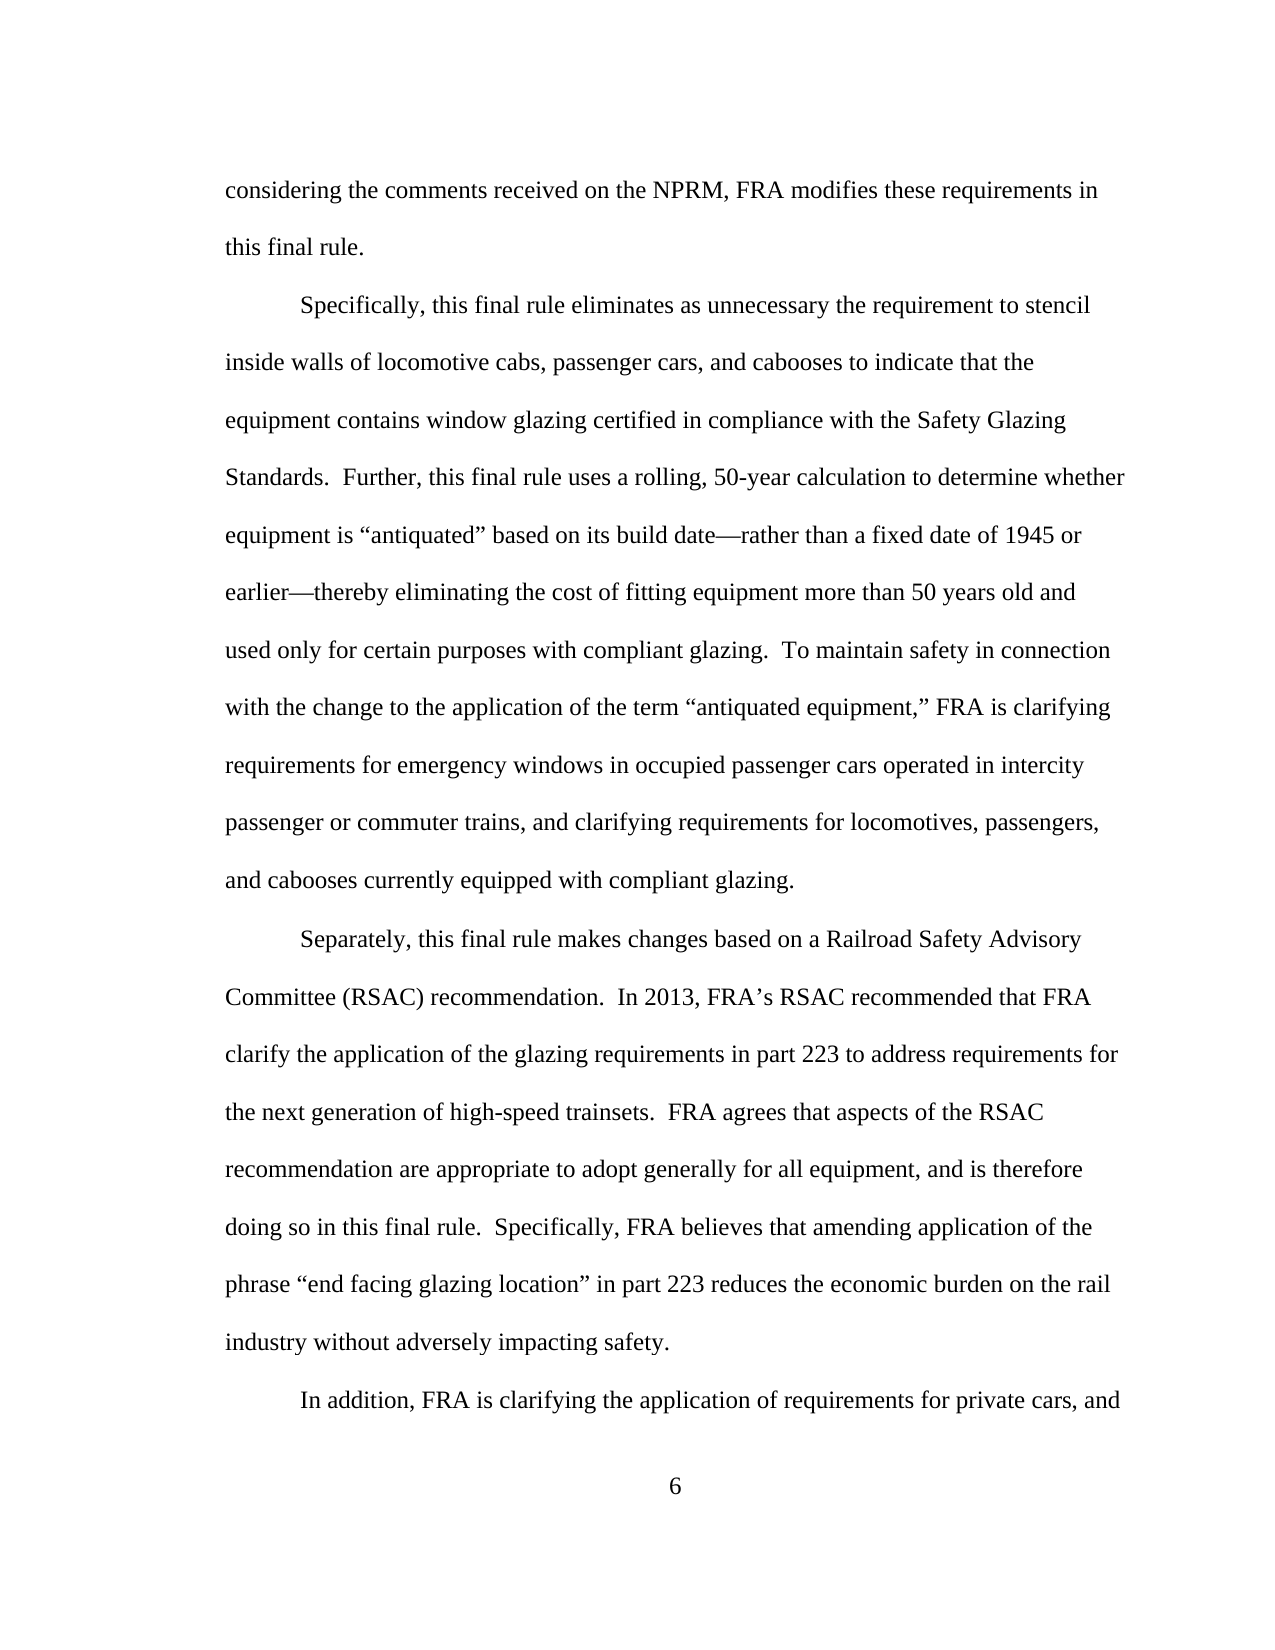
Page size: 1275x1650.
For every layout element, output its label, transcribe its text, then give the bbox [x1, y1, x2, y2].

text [225, 1386, 1125, 1414]
text Specifically, this final rule eliminates as unnecessary the requirement to stencil inside walls of locomotive cabs, passenger cars, and cabooses to indicate that the equipment contains window glazing certified in compliance with the Safety Glazing Standards. Further, this final rule uses a rolling, 50-year calculation to determine whether equipment is “antiquated” based on its build date—rather than a fixed date of 1945 or earlier—thereby eliminating the cost of fitting equipment more than 50 years old and used only for certain purposes with compliant glazing. To maintain safety in connection with the change to the application of the term “antiquated equipment,” FRA is clarifying requirements for emergency windows in occupied passenger cars operated in intercity passenger or commuter trains, and clarifying requirements for locomotives, passengers, and cabooses currently equipped with compliant glazing. [225, 290, 1125, 894]
text Separately, this final rule makes changes based on a Railroad Safety Advisory Committee (RSAC) recommendation. In 2013, FRA’s RSAC recommended that FRA clarify the application of the glazing requirements in part 223 to address requirements for the next generation of high-speed trainsets. FRA agrees that aspects of the RSAC recommendation are appropriate to adopt generally for all equipment, and is therefore doing so in this final rule. Specifically, FRA believes that amending application of the phrase “end facing glazing location” in part 223 reduces the economic burden on the rail industry without adversely impacting safety. [223, 924, 1125, 1355]
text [225, 175, 1125, 261]
